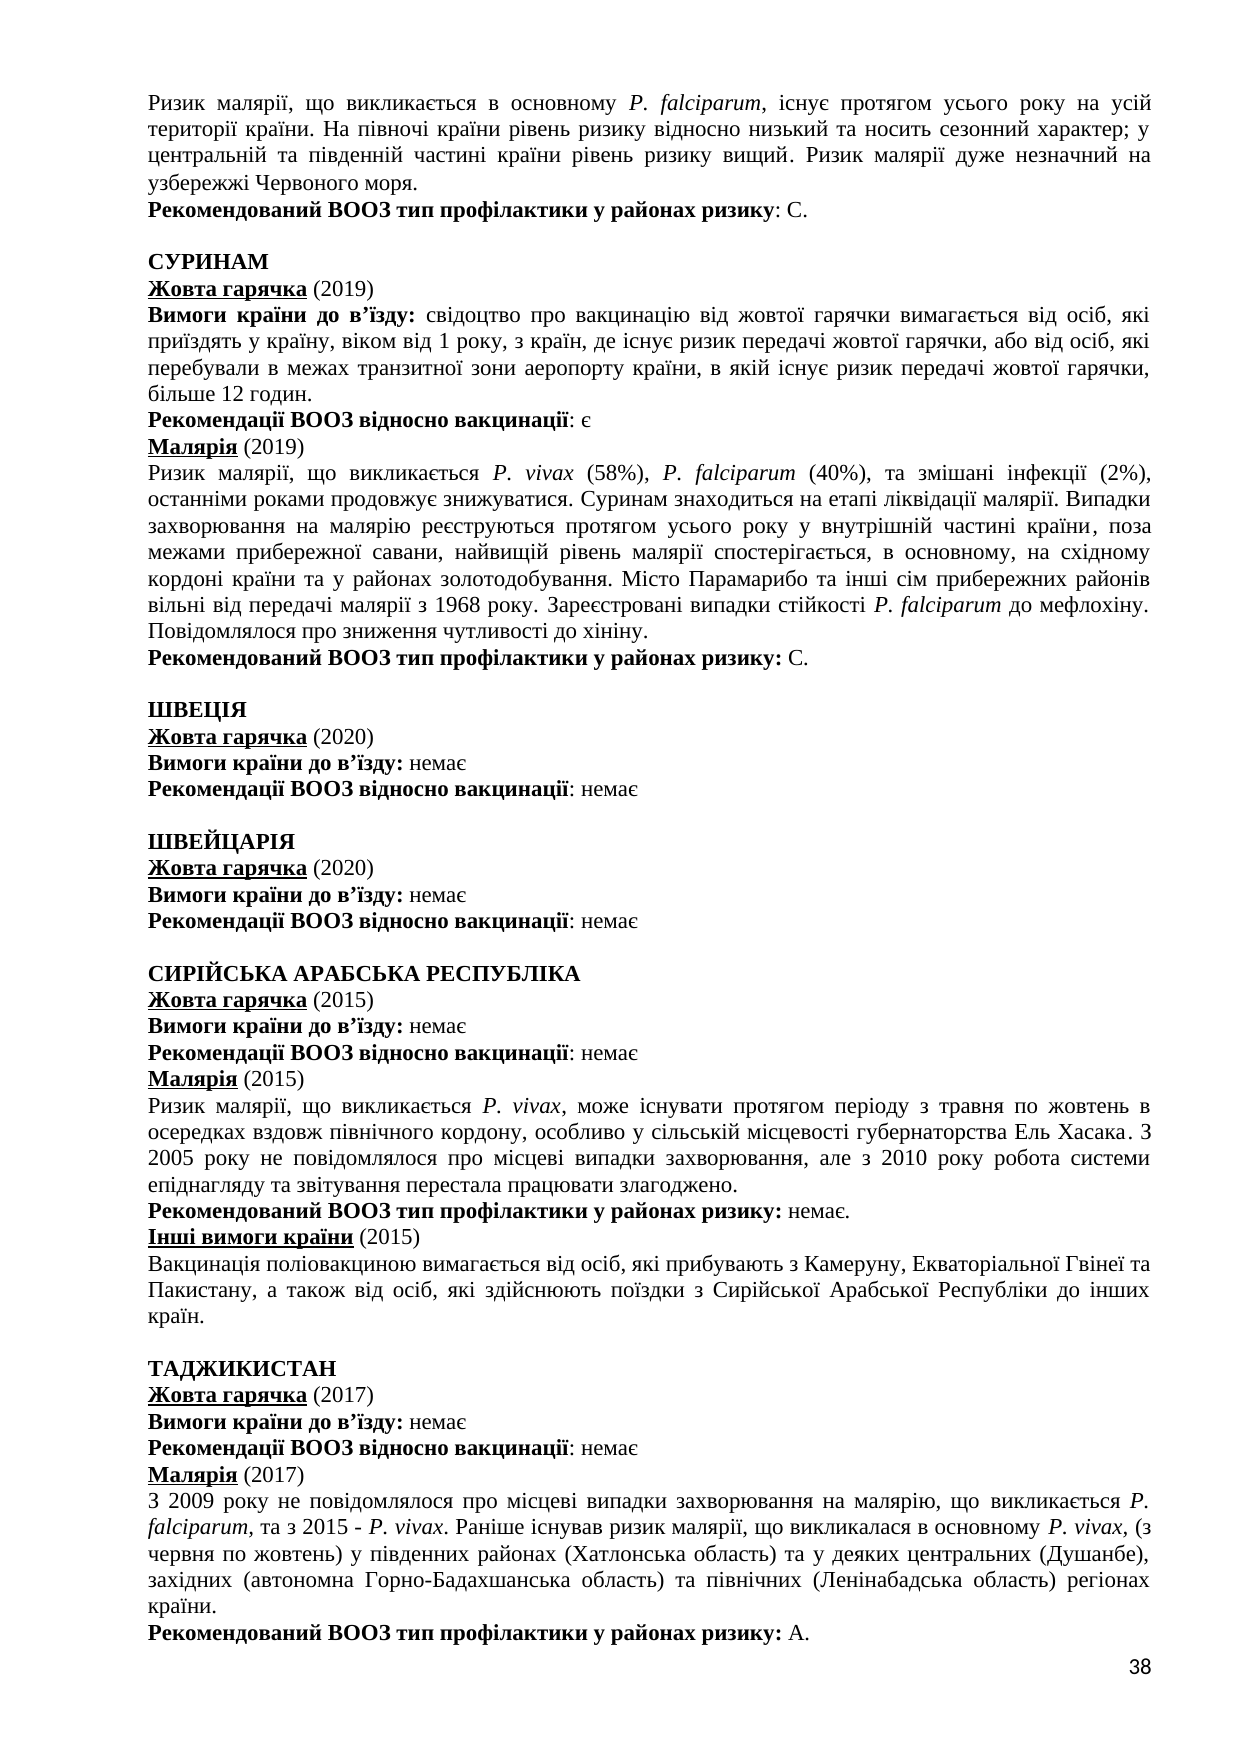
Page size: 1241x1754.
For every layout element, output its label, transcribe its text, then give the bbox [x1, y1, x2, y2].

text ТАДЖИКИСТАН [148, 1355, 1152, 1382]
text Рекомендації ВООЗ відносно вакцинації: немає [148, 1039, 1152, 1065]
text ШВЕЙЦАРІЯ [148, 828, 1152, 854]
text Ризик малярії, що викликається P. vivax, може існувати протягом періоду з травня по жовтень в осередках вздовж північного кордону, особливо у сільській місцевості губернаторства Ель Хасака. З 2005 року не повідомлялося про місцеві випадки захворювання, але з 2010 року робота системи епіднагляду та звітування перестала працювати злагоджено. [148, 1092, 1152, 1197]
text Рекомендований ВООЗ тип профілактики у районах ризику: С. [148, 644, 1152, 670]
text Рекомендації ВООЗ відносно вакцинації: немає [148, 775, 1152, 802]
text Вимоги країни до в’їзду: немає [148, 1408, 1152, 1434]
text Ризик малярії, що викликається P. vivax (58%), P. falciparum (40%), та змішані інфекції (2%), останніми роками продовжує знижуватися. Суринам знаходиться на етапі ліквідації малярії. Випадки захворювання на малярію реєструються протягом усього року у внутрішній частині країни, поза межами прибережної савани, найвищій рівень малярії спостерігається, в основному, на східному кордоні країни та у районах золотодобування. Місто Парамарибо та інші сім прибережних районів вільні від передачі малярії з 1968 року. Зареєстровані випадки стійкості P. falciparum до мефлохіну. Повідомлялося про зниження чутливості до хініну. [148, 459, 1152, 644]
text Рекомендований ВООЗ тип профілактики у районах ризику: А. [148, 1619, 1152, 1645]
text Малярія (2019) [148, 433, 1152, 459]
text Жовта гарячка (2020) [148, 723, 1152, 749]
text З 2009 року не повідомлялося про місцеві випадки захворювання на малярію, що викликається P. falciparum, та з 2015 - P. vivax. Раніше існував ризик малярії, що викликалася в основному P. vivax, (з червня по жовтень) у південних районах (Хатлонська область) та у деяких центральних (Душанбе), західних (автономна Горно-Бадахшанська область) та північних (Ленінабадська область) регіонах країни. [148, 1487, 1152, 1619]
text Вимоги країни до в’їзду: немає [148, 881, 1152, 907]
text СУРИНАМ [148, 248, 1152, 275]
text Малярія (2015) [148, 1065, 1152, 1092]
text ШВЕЦІЯ [148, 696, 1152, 723]
text Рекомендації ВООЗ відносно вакцинації: немає [148, 907, 1152, 933]
text Рекомендований ВООЗ тип профілактики у районах ризику: немає. [148, 1197, 1152, 1223]
text Ризик малярії, що викликається в основному P. falciparum, існує протягом усього року на усій території країни. На півночі країни рівень ризику відносно низький та носить сезонний характер; у центральній та південній частині країни рівень ризику вищий. Ризик малярії дуже незначний на узбережжі Червоного моря. [148, 88, 1152, 196]
text Вимоги країни до в’їзду: немає [148, 749, 1152, 775]
text Рекомендації ВООЗ відносно вакцинації: немає [148, 1434, 1152, 1461]
text Вимоги країни до в’їзду: немає [148, 1013, 1152, 1039]
text Жовта гарячка (2015) [148, 986, 1152, 1013]
text Жовта гарячка (2019) [148, 275, 1152, 301]
text Жовта гарячка (2020) [148, 854, 1152, 881]
text Жовта гарячка (2017) [148, 1382, 1152, 1408]
text Малярія (2017) [148, 1461, 1152, 1487]
text СИРІЙСЬКА АРАБСЬКА РЕСПУБЛІКА [148, 960, 1152, 986]
text Рекомендований ВООЗ тип профілактики у районах ризику: C. [148, 196, 1152, 222]
text Рекомендації ВООЗ відносно вакцинації: є [148, 406, 1152, 433]
text Вакцинація поліовакциною вимагається від осіб, які прибувають з Камеруну, Екваторіальної Гвінеї та Пакистану, а також від осіб, які здійснюють поїздки з Сирійської Арабської Республіки до інших країн. [148, 1250, 1152, 1329]
text Інші вимоги країни (2015) [148, 1223, 1152, 1250]
